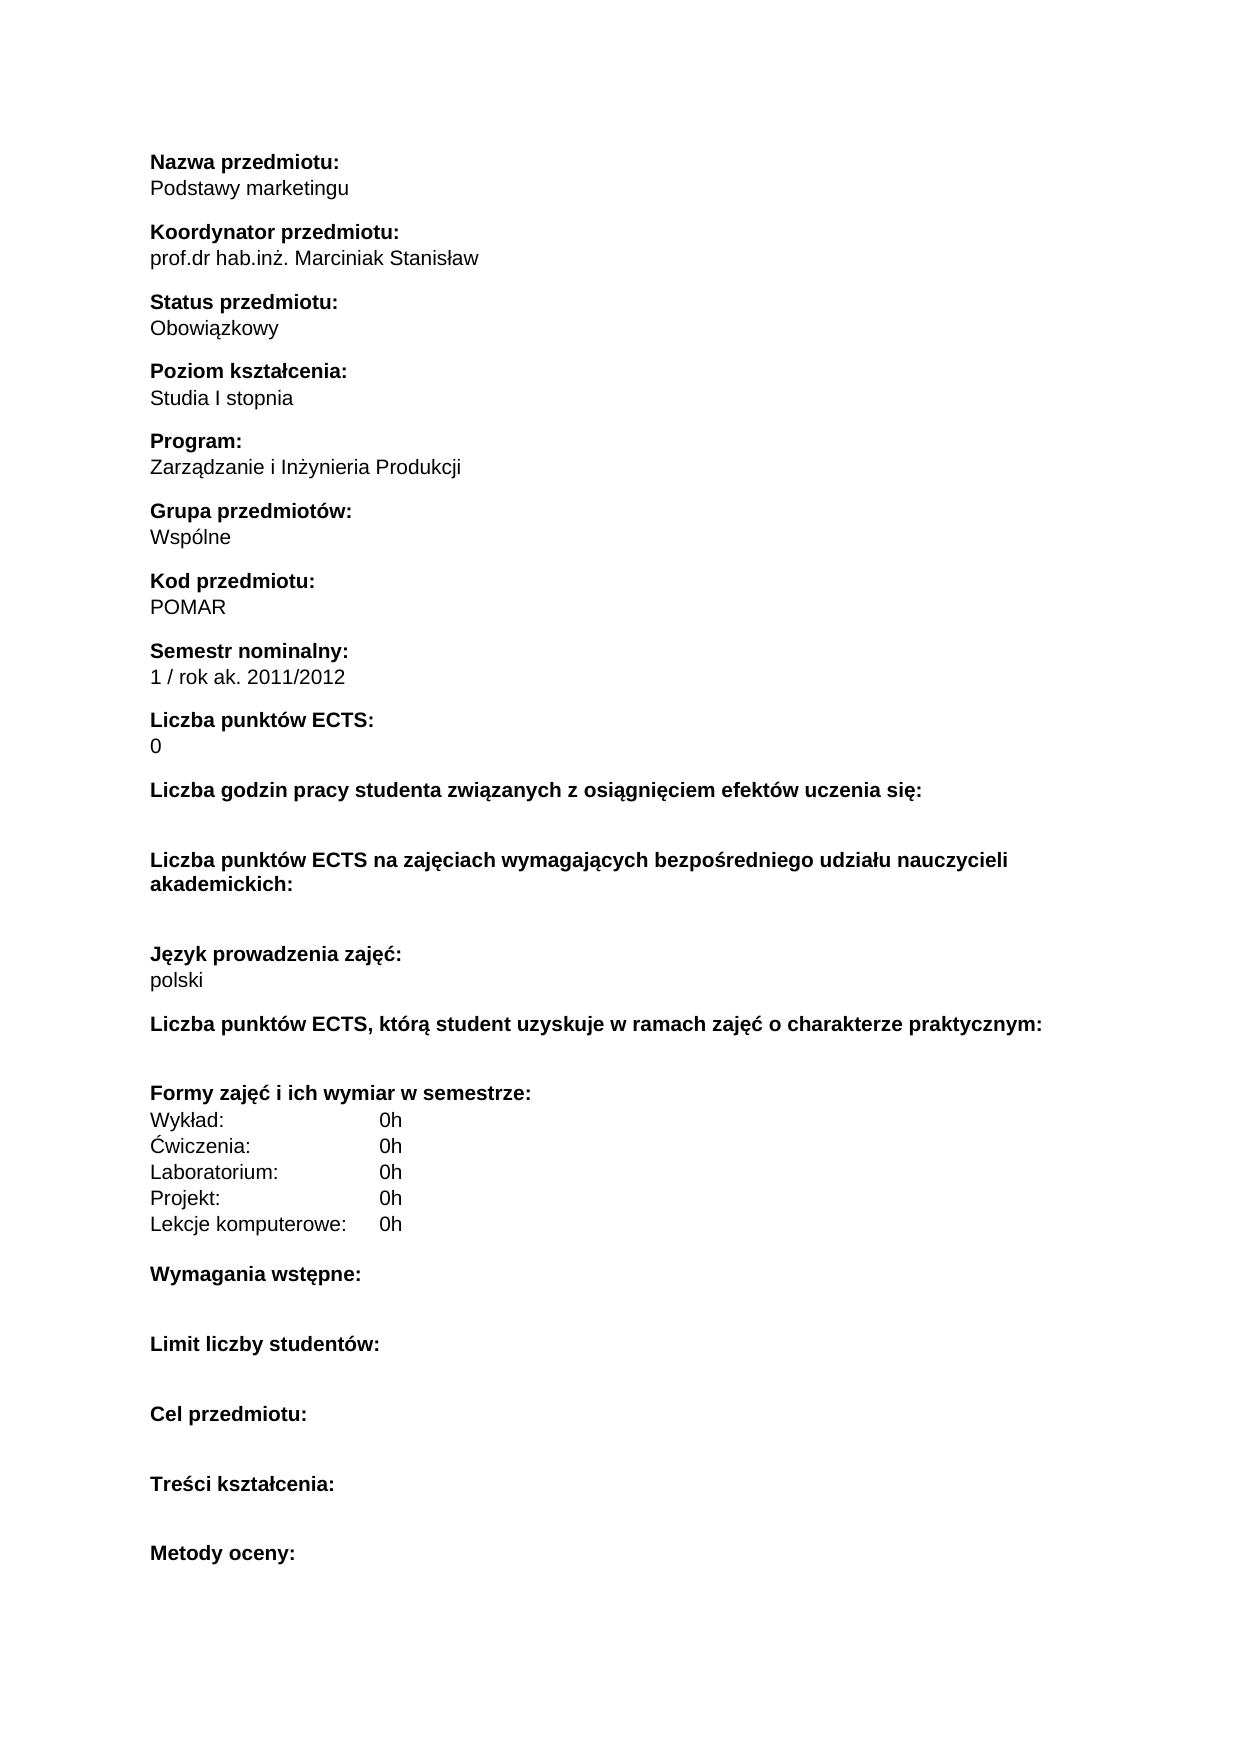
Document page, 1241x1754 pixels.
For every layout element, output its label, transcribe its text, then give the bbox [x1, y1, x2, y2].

text Grupa przedmiotów: [150, 499, 1090, 523]
table_cell Projekt: [140, 1186, 367, 1210]
table_header 0h [369, 1108, 597, 1132]
table_cell Laboratorium: [140, 1160, 367, 1184]
text Koordynator przedmiotu: [150, 220, 1090, 244]
text Podstawy marketingu [150, 176, 1090, 200]
text Treści kształcenia: [150, 1471, 1090, 1495]
table_cell 0h [369, 1158, 597, 1184]
text Język prowadzenia zajęć: [150, 942, 1090, 966]
text Obowiązkowy [150, 316, 1090, 339]
text Kod przedmiotu: [150, 569, 1090, 593]
text Poziom kształcenia: [150, 359, 1090, 383]
text Liczba punktów ECTS na zajęciach wymagających bezpośredniego udziału nauczycieli akademickich: [150, 848, 1090, 896]
table_cell 0h [369, 1184, 597, 1210]
text Liczba punktów ECTS: [150, 708, 1090, 732]
text Semestr nominalny: [150, 638, 1090, 662]
text Liczba punktów ECTS, którą student uzyskuje w ramach zajęć o charakterze praktycznym: [150, 1011, 1090, 1035]
text POMAR [150, 595, 1090, 619]
text Liczba godzin pracy studenta związanych z osiągnięciem efektów uczenia się: [150, 778, 1090, 802]
text 0 [150, 734, 1090, 758]
text prof.dr hab.inż. Marciniak Stanisław [150, 246, 1090, 270]
text Program: [150, 429, 1090, 453]
table_cell 0h [369, 1210, 597, 1236]
text Limit liczby studentów: [150, 1332, 1090, 1356]
text Status przedmiotu: [150, 289, 1090, 313]
text Wspólne [150, 525, 1090, 549]
text Zarządzanie i Inżynieria Produkcji [150, 455, 1090, 479]
table_cell Ćwiczenia: [140, 1134, 367, 1158]
text Formy zajęć i ich wymiar w semestrze: [150, 1081, 1090, 1105]
table_cell Lekcje komputerowe: [140, 1212, 367, 1236]
text Wymagania wstępne: [150, 1262, 1090, 1286]
text Metody oceny: [150, 1541, 1090, 1565]
text polski [150, 968, 1090, 992]
text 1 / rok ak. 2011/2012 [150, 664, 1090, 688]
table_cell 0h [369, 1132, 597, 1158]
text Nazwa przedmiotu: [150, 150, 1090, 174]
text Cel przedmiotu: [150, 1402, 1090, 1426]
table_header Wykład: [140, 1108, 367, 1132]
text Studia I stopnia [150, 385, 1090, 409]
